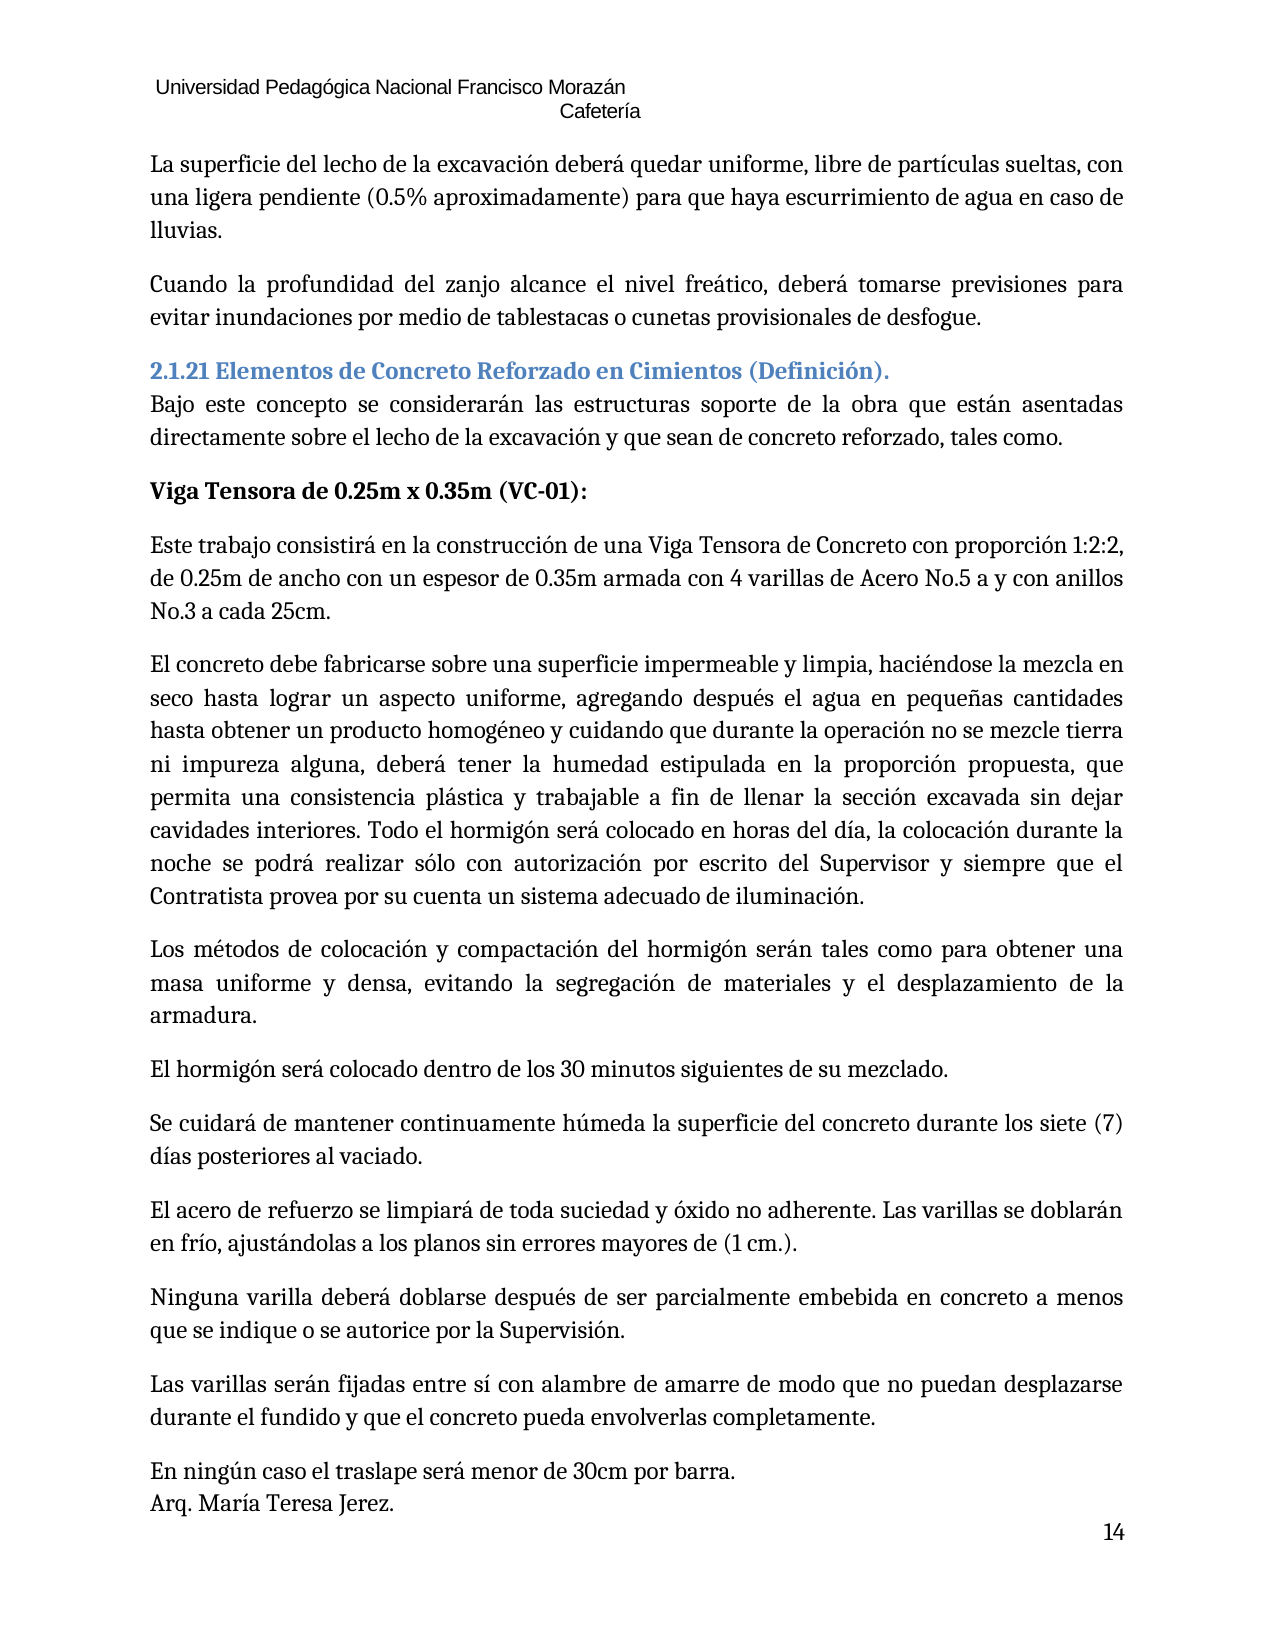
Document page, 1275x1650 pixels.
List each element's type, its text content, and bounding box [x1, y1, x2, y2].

text Cuando la profundidad del zanjo alcance el nivel freático, deberá tomarse previsiones para evitar inundaciones por medio de tablestacas o cunetas provisionales de desfogue. [150, 270, 1125, 332]
text El acero de refuerzo se limpiará de toda suciedad y óxido no adherente. Las varillas se doblarán en frío, ajustándolas a los planos sin errores mayores de (1 cm.). [150, 1196, 1125, 1258]
text Bajo este concepto se considerarán las estructuras soporte de la obra que están asentadas directamente sobre el lecho de la excavación y que sean de concreto reforzado, tales como. [150, 390, 1125, 452]
text Viga Tensora de 0.25m x 0.35m (VC-01): [150, 477, 1125, 505]
text Los métodos de colocación y compactación del hormigón serán tales como para obtener una masa uniforme y densa, evitando la segregación de materiales y el desplazamiento de la armadura. [150, 935, 1125, 1030]
text Se cuidará de mantener continuamente húmeda la superficie del concreto durante los siete (7) días posteriores al vaciado. [150, 1109, 1125, 1171]
subtitle 2.1.21 Elementos de Concreto Reforzado en Cimientos (Definición). [150, 357, 1125, 386]
text El hormigón será colocado dentro de los 30 minutos siguientes de su mezclado. [150, 1055, 1125, 1084]
text La superficie del lecho de la excavación deberá quedar uniforme, libre de partículas sueltas, con una ligera pendiente (0.5% aproximadamente) para que haya escurrimiento de agua en caso de lluvias. [150, 150, 1125, 245]
text En ningún caso el traslape será menor de 30cm por barra. [150, 1457, 1125, 1485]
text Este trabajo consistirá en la construcción de una Viga Tensora de Concreto con proporción 1:2:2, de 0.25m de ancho con un espesor de 0.35m armada con 4 varillas de Acero No.5 a y con anillos No.3 a cada 25cm. [150, 531, 1125, 625]
text El concreto debe fabricarse sobre una superficie impermeable y limpia, haciéndose la mezcla en seco hasta lograr un aspecto uniforme, agregando después el agua en pequeñas cantidades hasta obtener un producto homogéneo y cuidando que durante la operación no se mezcle tierra ni impureza alguna, deberá tener la humedad estipulada en la proporción propuesta, que permita una consistencia plástica y trabajable a fin de llenar la sección excavada sin dejar cavidades interiores. Todo el hormigón será colocado en horas del día, la colocación durante la noche se podrá realizar sólo con autorización por escrito del Supervisor y siempre que el Contratista provea por su cuenta un sistema adecuado de iluminación. [150, 650, 1125, 910]
text Ninguna varilla deberá doblarse después de ser parcialmente embebida en concreto a menos que se indique o se autorice por la Supervisión. [150, 1283, 1125, 1345]
text Las varillas serán fijadas entre sí con alambre de amarre de modo que no puedan desplazarse durante el fundido y que el concreto pueda envolverlas completamente. [150, 1370, 1125, 1432]
